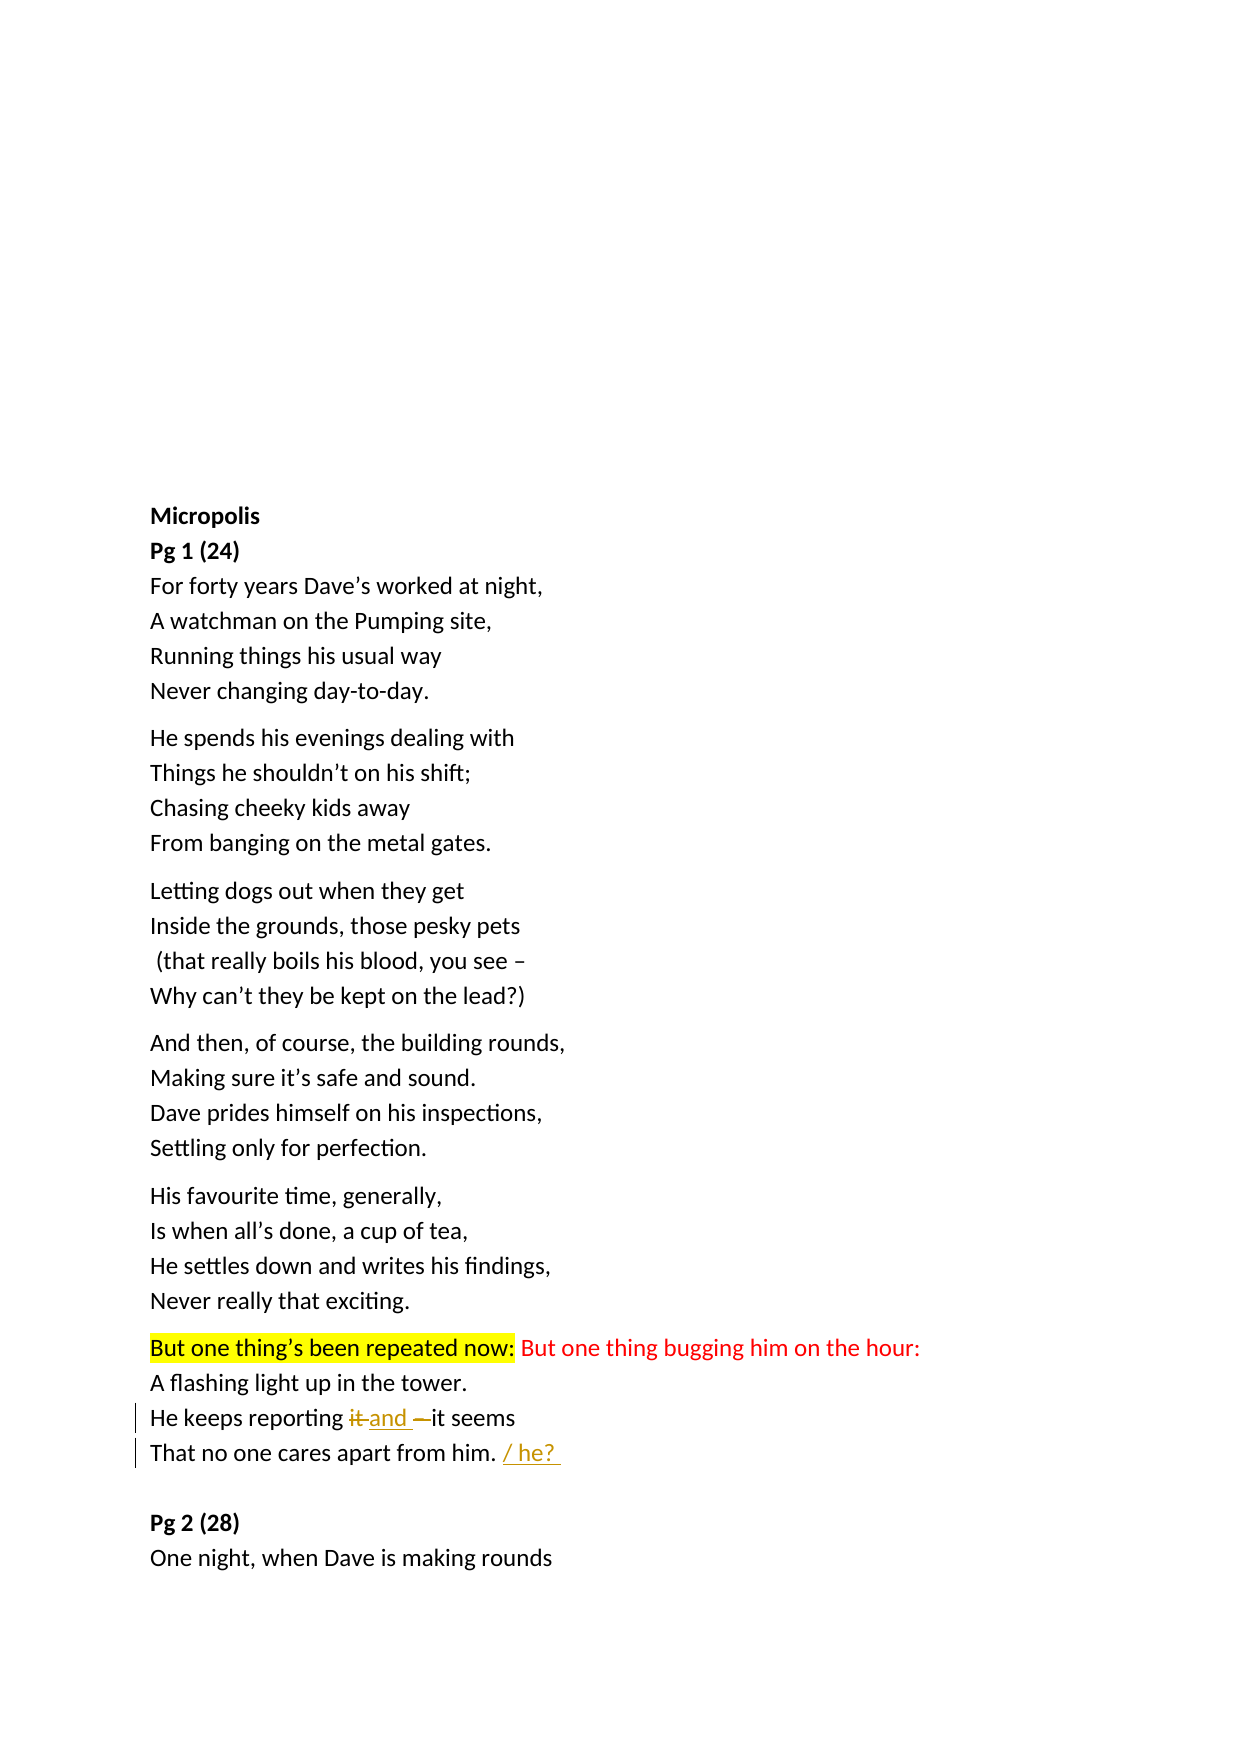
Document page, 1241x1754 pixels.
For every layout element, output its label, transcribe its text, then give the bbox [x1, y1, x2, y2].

text Dave prides himself on his inspections, [150, 1097, 1090, 1128]
text He settles down and writes his findings, [150, 1250, 1090, 1281]
text Is when all’s done, a cup of tea, [150, 1215, 1090, 1246]
text But one thing’s been repeated now: But one thing bugging him on the hour: [150, 1332, 1090, 1363]
text His favourite time, generally, [150, 1180, 1090, 1211]
text A flashing light up in the tower. [150, 1367, 1090, 1398]
text Never changing day-to-day. [150, 675, 1090, 706]
text Letting dogs out when they get [150, 875, 1090, 906]
text Inside the grounds, those pesky pets [150, 910, 1090, 941]
text Pg 1 (24) [150, 535, 1090, 566]
text He keeps reporting it seems [150, 1402, 1090, 1433]
text From banging on the metal gates. [150, 827, 1090, 858]
text Pg 2 (28) [150, 1507, 1090, 1538]
text Never really that exciting. [150, 1285, 1090, 1316]
text A watchman on the Pumping site, [150, 605, 1090, 636]
text Chasing cheeky kids away [150, 792, 1090, 823]
text That no one cares apart from him. [150, 1437, 1090, 1468]
text Running things his usual way [150, 640, 1090, 671]
text For forty years Dave’s worked at night, [150, 570, 1090, 601]
text One night, when Dave is making rounds [150, 1542, 1090, 1573]
text (that really boils his blood, you see – [150, 945, 1090, 976]
text Settling only for perfection. [150, 1132, 1090, 1163]
text Making sure it’s safe and sound. [150, 1062, 1090, 1093]
text And then, of course, the building rounds, [150, 1027, 1090, 1058]
text Things he shouldn’t on his shift; [150, 757, 1090, 788]
text Why can’t they be kept on the lead?) [150, 980, 1090, 1011]
text Micropolis [150, 500, 1090, 531]
text He spends his evenings dealing with [150, 722, 1090, 753]
